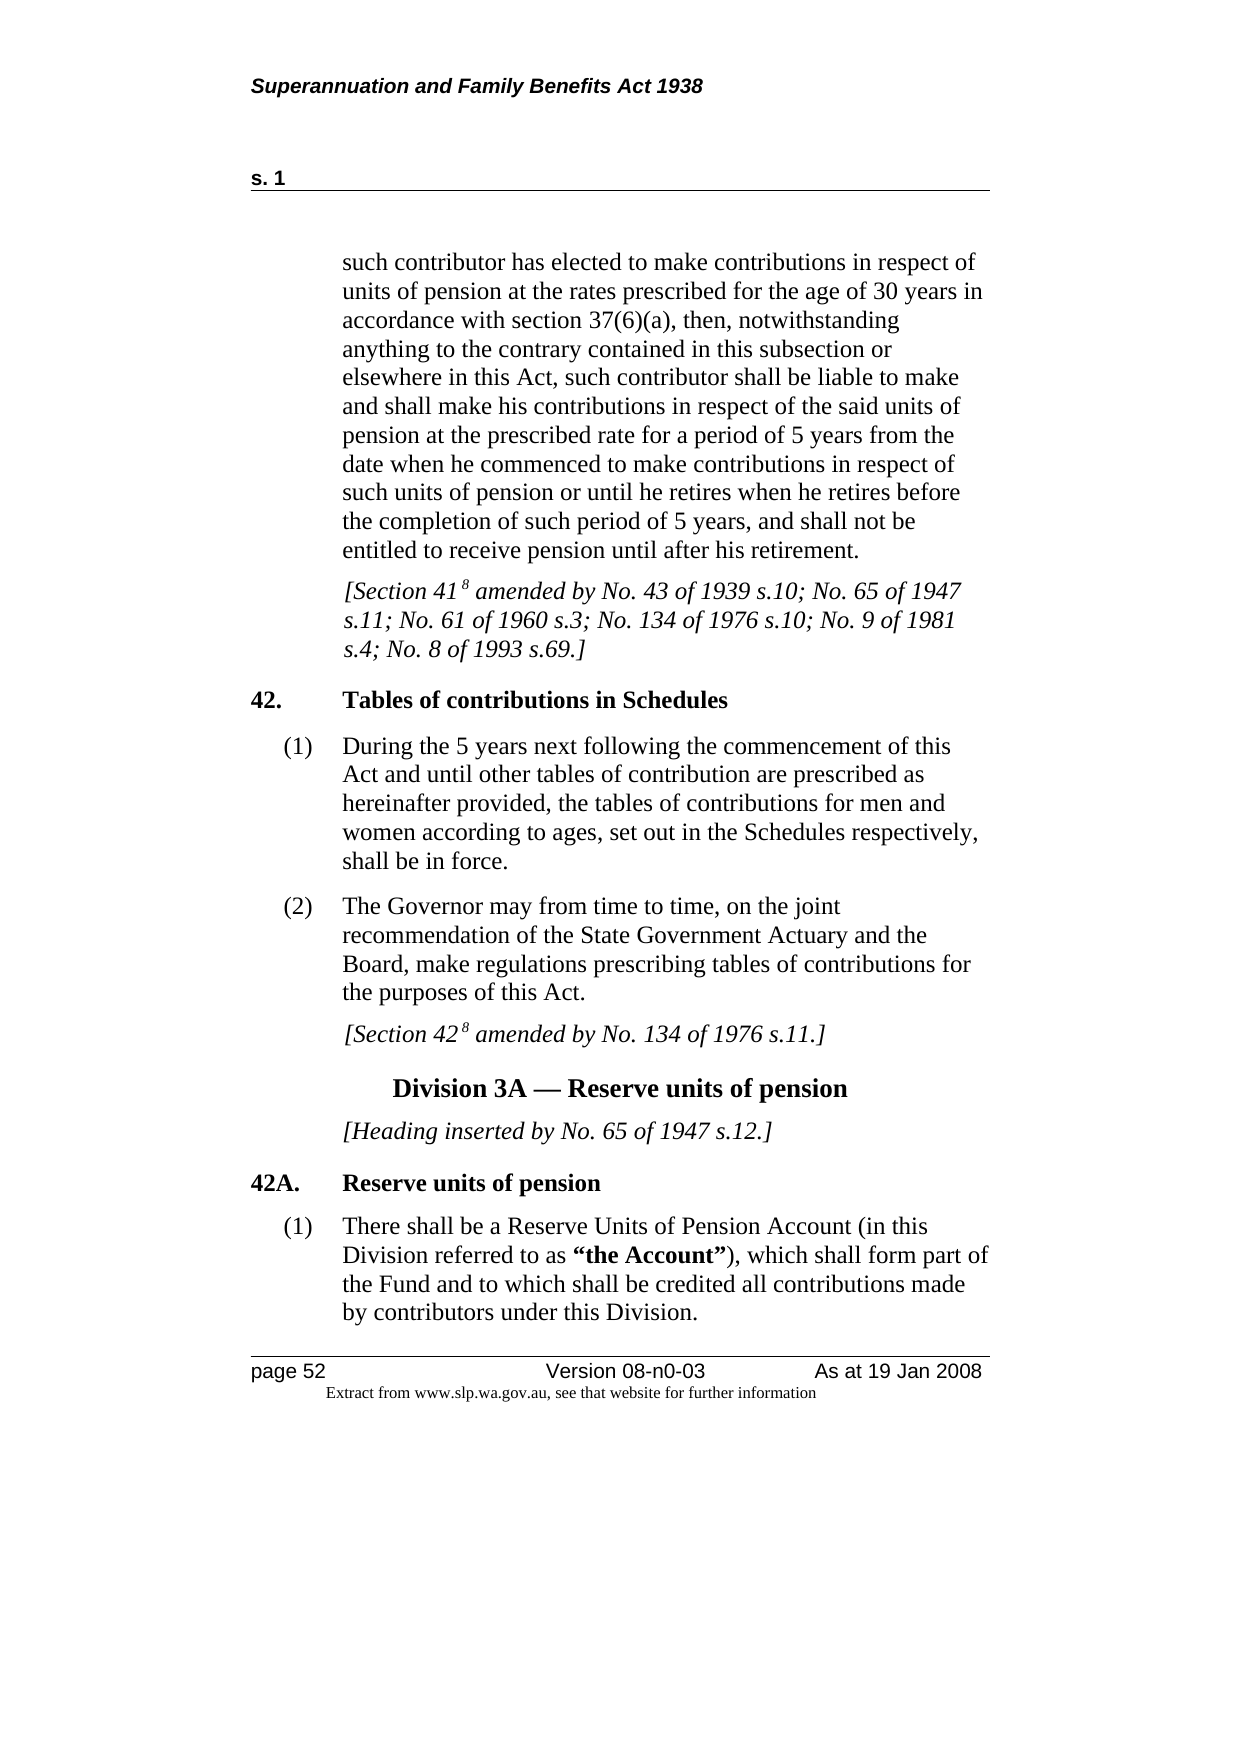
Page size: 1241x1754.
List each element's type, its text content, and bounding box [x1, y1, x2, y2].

subtitle Division 3A — Reserve units of pension [251, 1072, 990, 1104]
text [Section 41 8 amended by No. 43 of 1939 s.10; No. 65 of 1947 s.11; No. 61 of 1960 s.3; No. 134 of 1976 s.10; No. 9 of 1981 s.4; No. 8 of 1993 s.69.] [251, 576, 990, 662]
text (2) The Governor may from time to time, on the joint recommendation of the State Government Actuary and the Board, make regulations prescribing tables of contributions for the purposes of this Act. [251, 891, 990, 1006]
text (1) There shall be a Reserve Units of Pension Account (in this Division referred to as “the Account”), which shall form part of the Fund and to which shall be credited all contributions made by contributors under this Division. [251, 1211, 990, 1326]
subtitle 42A. Reserve units of pension [251, 1168, 990, 1197]
text (1) During the 5 years next following the commencement of this Act and until other tables of contribution are prescribed as hereinafter provided, the tables of contributions for men and women according to ages, set out in the Schedules respectively, shall be in force. [251, 731, 990, 874]
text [251, 247, 990, 564]
text [Section 42 8 amended by No. 134 of 1976 s.11.] [251, 1019, 990, 1047]
subtitle 42. Tables of contributions in Schedules [251, 685, 990, 714]
subtitle [Heading inserted by No. 65 of 1947 s.12.] [251, 1116, 990, 1145]
